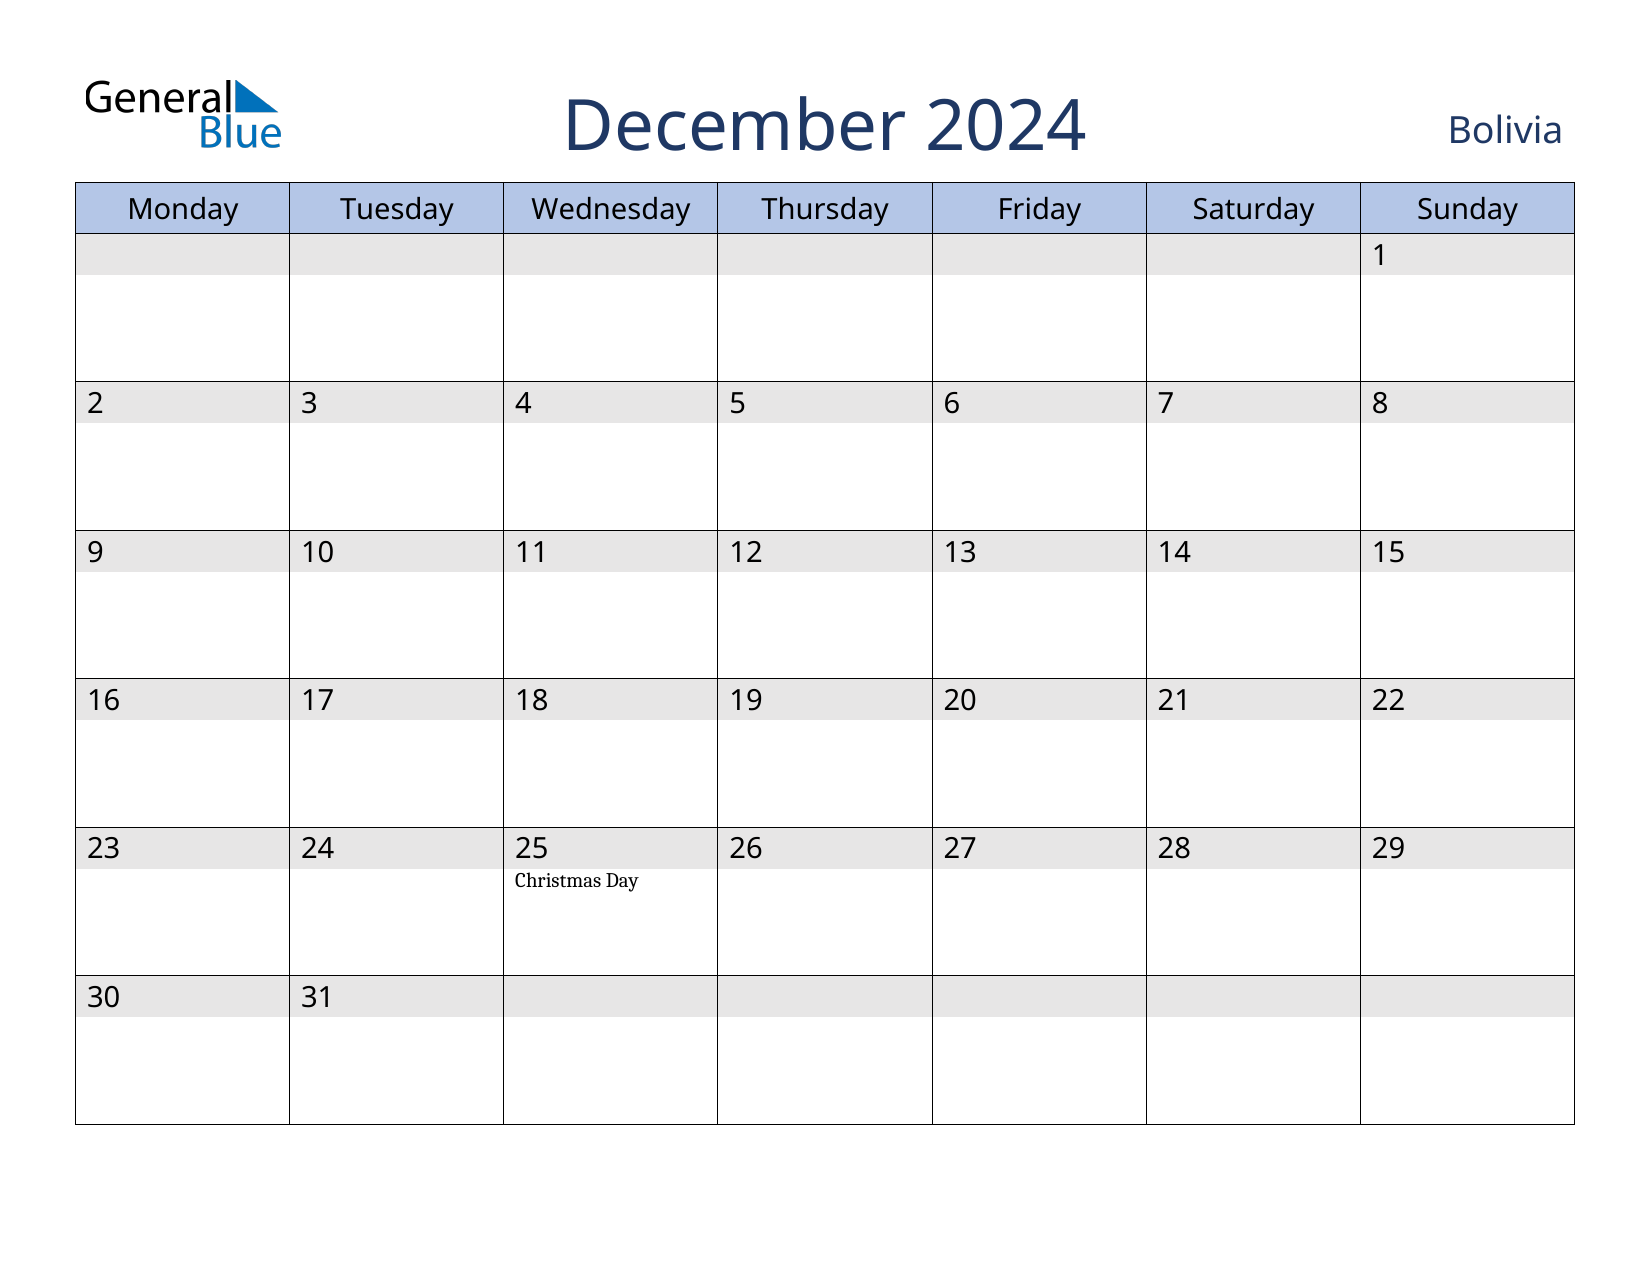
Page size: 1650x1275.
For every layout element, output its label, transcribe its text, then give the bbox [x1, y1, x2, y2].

table_cell [933, 234, 1146, 275]
table_cell [1361, 869, 1574, 975]
table_cell 1 [1361, 234, 1574, 275]
table_cell 17 [290, 679, 503, 720]
table_cell 8 [1361, 382, 1574, 423]
table_cell Friday [933, 183, 1146, 233]
table_cell [290, 1017, 503, 1123]
table_cell [76, 720, 289, 827]
table_cell [76, 275, 289, 381]
table_cell [718, 572, 932, 678]
table_cell 21 [1147, 679, 1360, 720]
table_cell [290, 423, 503, 530]
table_cell [1147, 572, 1360, 678]
table_cell [933, 572, 1146, 678]
table_cell 4 [504, 382, 717, 423]
table_cell 27 [933, 828, 1146, 869]
table_cell [504, 423, 717, 530]
table_cell 30 [76, 976, 289, 1017]
table_cell [933, 275, 1146, 381]
table_cell 20 [933, 679, 1146, 720]
table_cell [718, 976, 932, 1017]
table_cell [290, 572, 503, 678]
table_cell [933, 1017, 1146, 1123]
table_cell [290, 720, 503, 827]
table_cell [76, 572, 289, 678]
table_cell [718, 275, 932, 381]
table_cell [718, 234, 932, 275]
table_cell [933, 720, 1146, 827]
table_cell [504, 572, 717, 678]
table_cell 9 [76, 531, 289, 572]
table_cell [1147, 423, 1360, 530]
table_cell 13 [933, 531, 1146, 572]
table_header December 2024 [504, 75, 1146, 182]
table_cell 7 [1147, 382, 1360, 423]
table_cell [1147, 976, 1360, 1017]
table_cell [1147, 275, 1360, 381]
picture [86, 80, 281, 148]
table_header [76, 75, 503, 182]
table_cell [76, 869, 289, 975]
table_cell 28 [1147, 828, 1360, 869]
table_cell 18 [504, 679, 717, 720]
table_cell [504, 234, 717, 275]
table_cell 10 [290, 531, 503, 572]
table_cell [1361, 572, 1574, 678]
table_cell Christmas Day [504, 869, 717, 975]
table_cell 15 [1361, 531, 1574, 572]
table_cell 25 [504, 828, 717, 869]
table_cell [1361, 1017, 1574, 1123]
table_cell 24 [290, 828, 503, 869]
table_cell [933, 869, 1146, 975]
table_cell [1147, 720, 1360, 827]
table_cell 3 [290, 382, 503, 423]
table_cell Thursday [718, 183, 932, 233]
table_cell Sunday [1361, 183, 1574, 233]
table_header Bolivia [1146, 75, 1574, 182]
table_cell 29 [1361, 828, 1574, 869]
table_cell [76, 234, 289, 275]
table_cell [718, 1017, 932, 1123]
table_cell [933, 976, 1146, 1017]
table_cell 31 [290, 976, 503, 1017]
table_cell [718, 869, 932, 975]
table_cell 16 [76, 679, 289, 720]
table_cell Saturday [1147, 183, 1360, 233]
table_cell 26 [718, 828, 932, 869]
table_cell 14 [1147, 531, 1360, 572]
table_cell [290, 275, 503, 381]
table_cell [504, 720, 717, 827]
table_cell [76, 423, 289, 530]
table_cell Wednesday [504, 183, 717, 233]
table_cell 11 [504, 531, 717, 572]
table_cell 2 [76, 382, 289, 423]
table_cell Tuesday [290, 183, 503, 233]
table_cell [290, 869, 503, 975]
table_cell 23 [76, 828, 289, 869]
table_cell [718, 423, 932, 530]
table_cell 12 [718, 531, 932, 572]
table_cell [504, 1017, 717, 1123]
table_cell [290, 234, 503, 275]
table_cell [933, 423, 1146, 530]
table_cell [718, 720, 932, 827]
table_cell 5 [718, 382, 932, 423]
table_cell Monday [76, 183, 289, 233]
table_cell [504, 976, 717, 1017]
table_cell [504, 275, 717, 381]
table_cell [1361, 423, 1574, 530]
table_cell [1361, 275, 1574, 381]
table_cell 19 [718, 679, 932, 720]
table_cell [1147, 869, 1360, 975]
table_cell [1361, 976, 1574, 1017]
table_cell [76, 1017, 289, 1123]
table_cell 6 [933, 382, 1146, 423]
table_cell [1147, 234, 1360, 275]
table_cell [1147, 1017, 1360, 1123]
table_cell 22 [1361, 679, 1574, 720]
table_cell [1361, 720, 1574, 827]
